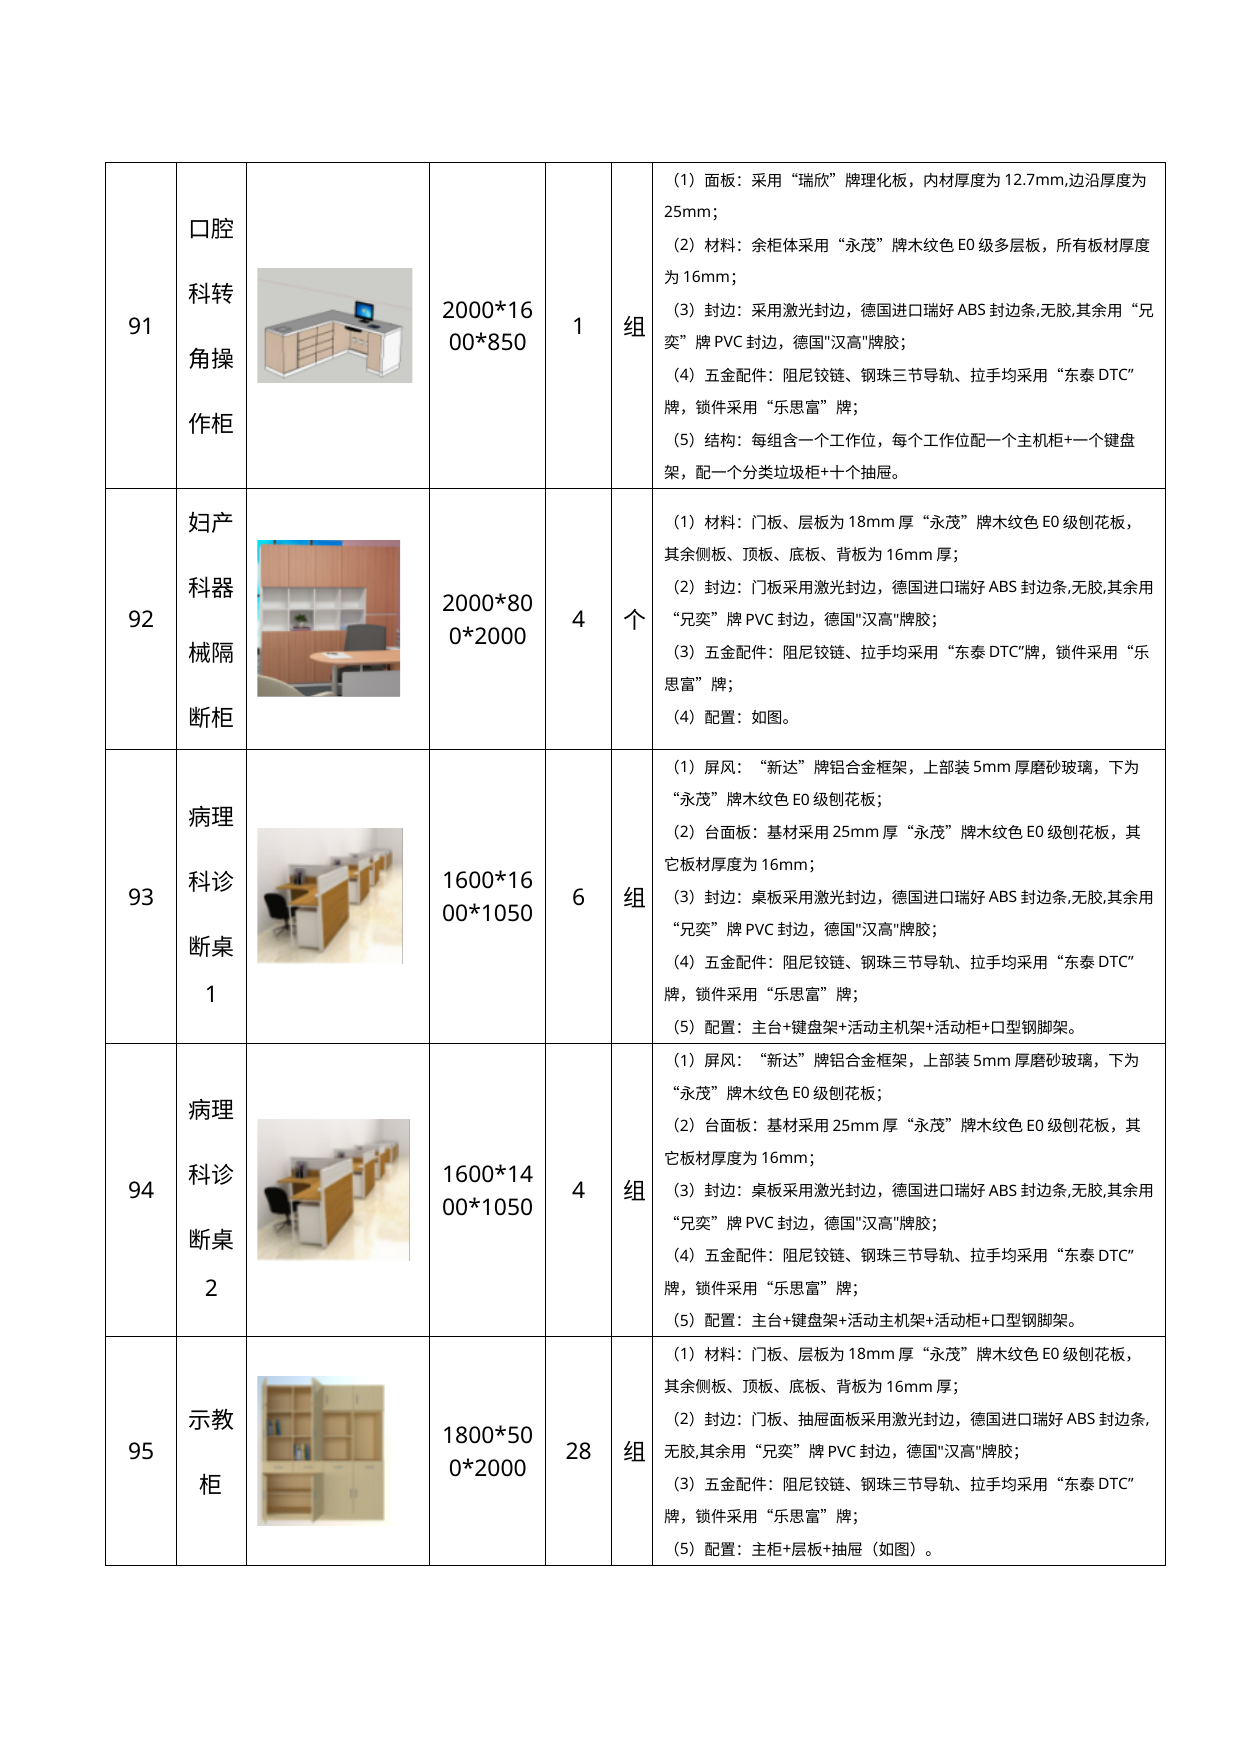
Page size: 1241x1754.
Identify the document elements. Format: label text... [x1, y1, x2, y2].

table_cell 28 [546, 1337, 611, 1565]
table_cell 组 [612, 750, 652, 1043]
table_cell 93 [106, 750, 176, 1043]
table_cell 4 [546, 1044, 611, 1336]
table_cell 92 [106, 489, 176, 749]
table_cell [247, 163, 429, 488]
table_cell 病理科诊断桌2 [177, 1044, 246, 1336]
table_cell 91 [106, 163, 176, 488]
table_cell 2000*1600*850 [430, 163, 545, 488]
table_cell [247, 1337, 429, 1565]
table_cell 1600*1600*1050 [430, 750, 545, 1043]
table_cell 组 [612, 163, 652, 488]
table_cell 组 [612, 1044, 652, 1336]
table_cell 1600*1400*1050 [430, 1044, 545, 1336]
table_cell 妇产科器械隔断柜 [177, 489, 246, 749]
table_cell （1）材料：门板、层板为18mm厚“永茂”牌木纹色E0级刨花板，其余侧板、顶板、底板、背板为16mm厚； （2）封边：门板、抽屉面板采用激光封边，德国进口瑞好ABS封边条,无胶,其余用“兄奕”牌PVC封边，德国"汉高"牌胶； （3）五金配件：阻尼铰链、钢珠三节导轨、拉手均采用“东泰DTC”牌，锁件采用“乐思富”牌； （5）配置：主柜+层板+抽屉（如图）。 [653, 1337, 1165, 1565]
picture [257, 1119, 411, 1261]
table_cell [247, 1044, 429, 1336]
table_cell 4 [546, 489, 611, 749]
table_cell （1）材料：门板、层板为18mm厚“永茂”牌木纹色E0级刨花板，其余侧板、顶板、底板、背板为16mm厚； （2）封边：门板采用激光封边，德国进口瑞好ABS封边条,无胶,其余用“兄奕”牌PVC封边，德国"汉高"牌胶； （3）五金配件：阻尼铰链、拉手均采用“东泰DTC”牌，锁件采用“乐思富”牌； （4）配置：如图。 [653, 489, 1165, 749]
table_cell 94 [106, 1044, 176, 1336]
table_cell 1 [546, 163, 611, 488]
table_cell 95 [106, 1337, 176, 1565]
table_cell （1）面板：采用“瑞欣”牌理化板，内材厚度为12.7mm,边沿厚度为25mm； （2）材料：余柜体采用“永茂”牌木纹色E0级多层板，所有板材厚度为16mm； （3）封边：采用激光封边，德国进口瑞好ABS封边条,无胶,其余用“兄奕”牌PVC封边，德国"汉高"牌胶； （4）五金配件：阻尼铰链、钢珠三节导轨、拉手均采用“东泰DTC”牌，锁件采用“乐思富”牌； （5）结构：每组含一个工作位，每个工作位配一个主机柜+一个键盘架，配一个分类垃圾柜+十个抽屉。 [653, 163, 1165, 488]
table_cell 6 [546, 750, 611, 1043]
picture [257, 268, 413, 383]
table_cell （1）屏风：“新达”牌铝合金框架，上部装5mm厚磨砂玻璃，下为“永茂”牌木纹色E0级刨花板； （2）台面板：基材采用25mm厚“永茂”牌木纹色E0级刨花板，其它板材厚度为16mm； （3）封边：桌板采用激光封边，德国进口瑞好ABS封边条,无胶,其余用“兄奕”牌PVC封边，德国"汉高"牌胶； （4）五金配件：阻尼铰链、钢珠三节导轨、拉手均采用“东泰DTC”牌，锁件采用“乐思富”牌； （5）配置：主台+键盘架+活动主机架+活动柜+口型钢脚架。 [653, 1044, 1165, 1336]
table_cell 病理科诊断桌1 [177, 750, 246, 1043]
table_cell [247, 750, 429, 1043]
table_cell （1）屏风：“新达”牌铝合金框架，上部装5mm厚磨砂玻璃，下为“永茂”牌木纹色E0级刨花板； （2）台面板：基材采用25mm厚“永茂”牌木纹色E0级刨花板，其它板材厚度为16mm； （3）封边：桌板采用激光封边，德国进口瑞好ABS封边条,无胶,其余用“兄奕”牌PVC封边，德国"汉高"牌胶； （4）五金配件：阻尼铰链、钢珠三节导轨、拉手均采用“东泰DTC”牌，锁件采用“乐思富”牌； （5）配置：主台+键盘架+活动主机架+活动柜+口型钢脚架。 [653, 750, 1165, 1043]
table_cell 2000*800*2000 [430, 489, 545, 749]
table_cell 1800*500*2000 [430, 1337, 545, 1565]
table_cell 示教柜 [177, 1337, 246, 1565]
table_cell 组 [612, 1337, 652, 1565]
table_cell [247, 489, 429, 749]
picture [257, 1376, 392, 1526]
table_cell 个 [612, 489, 652, 749]
picture [257, 540, 401, 698]
table_cell 口腔科转角操作柜 [177, 163, 246, 488]
picture [257, 828, 404, 964]
